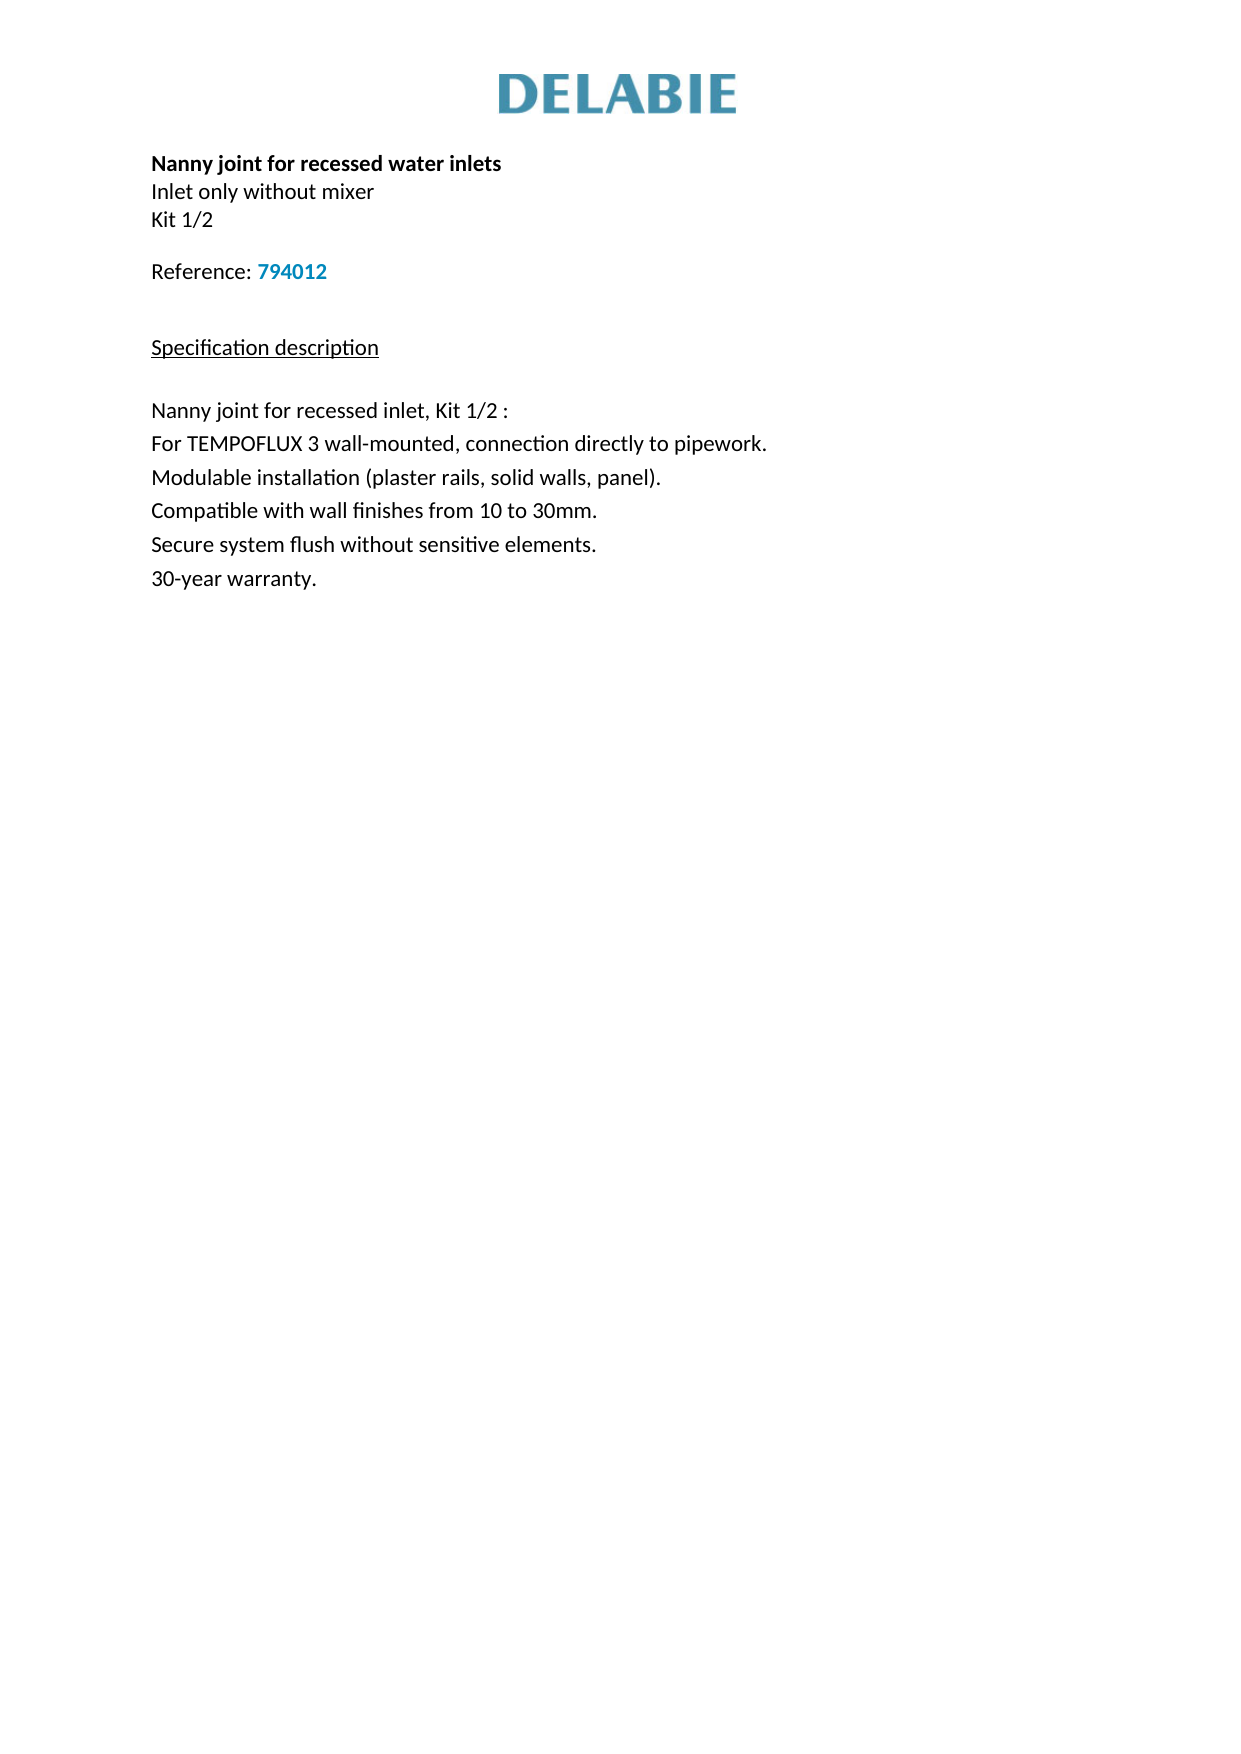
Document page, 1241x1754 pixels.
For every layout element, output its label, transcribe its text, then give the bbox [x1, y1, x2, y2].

text Nanny joint for recessed water inlets [151, 149, 1084, 177]
text For TEMPOFLUX 3 wall-mounted, connection directly to pipework. [151, 429, 1084, 458]
picture [497, 74, 738, 114]
text Specification description [151, 333, 1084, 361]
text Kit 1/2 [151, 205, 1084, 233]
text 30-year warranty. [151, 564, 1084, 592]
text Inlet only without mixer [151, 177, 1084, 205]
text Compatible with wall finishes from 10 to 30mm. [151, 497, 1084, 525]
text Modulable installation (plaster rails, solid walls, panel). [151, 463, 1084, 491]
text Nanny joint for recessed inlet, Kit 1/2 : [151, 396, 1084, 424]
text Secure system flush without sensitive elements. [151, 530, 1084, 558]
text Reference: 794012 [151, 257, 1084, 285]
